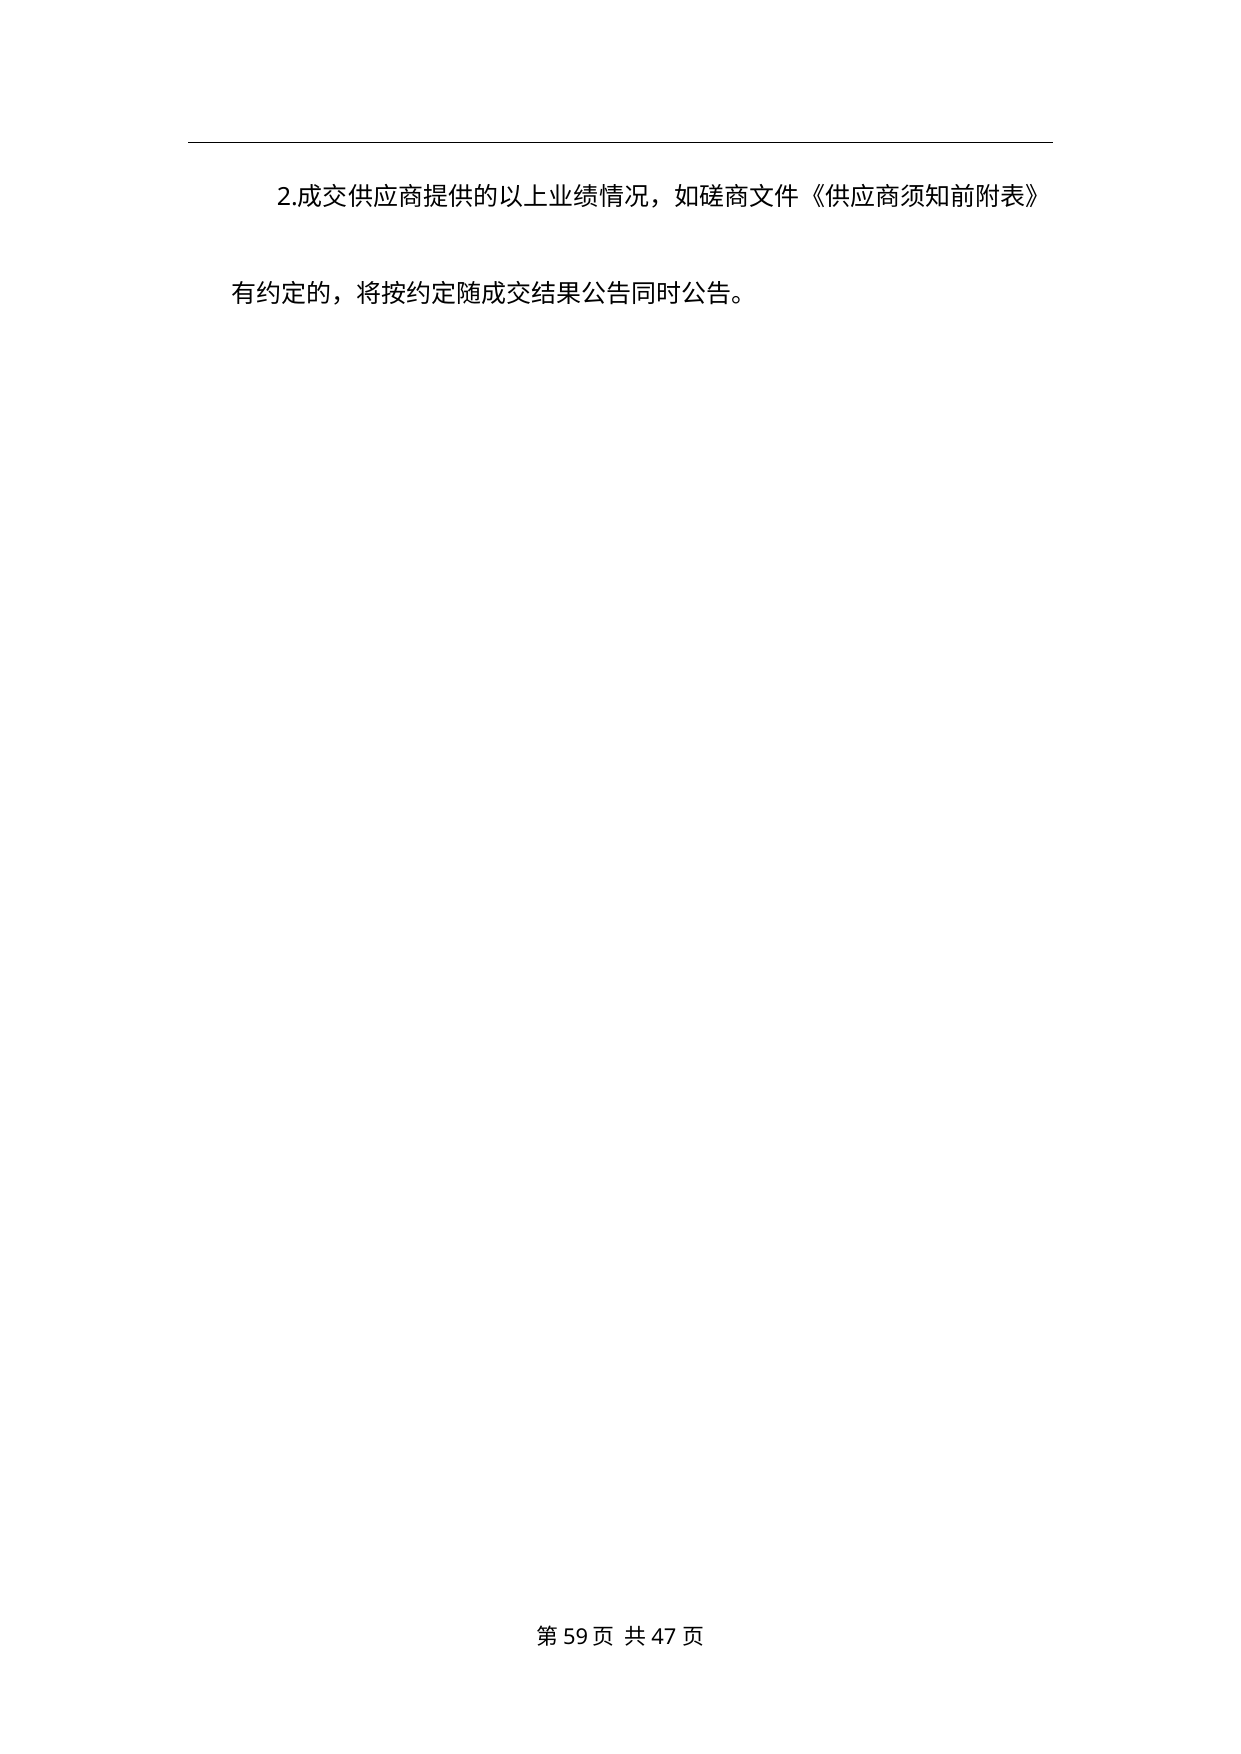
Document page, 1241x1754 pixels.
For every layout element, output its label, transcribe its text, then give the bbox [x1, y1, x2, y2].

text 2.成交供应商提供的以上业绩情况，如磋商文件《供应商须知前附表》有约定的，将按约定随成交结果公告同时公告。 [231, 162, 1053, 324]
